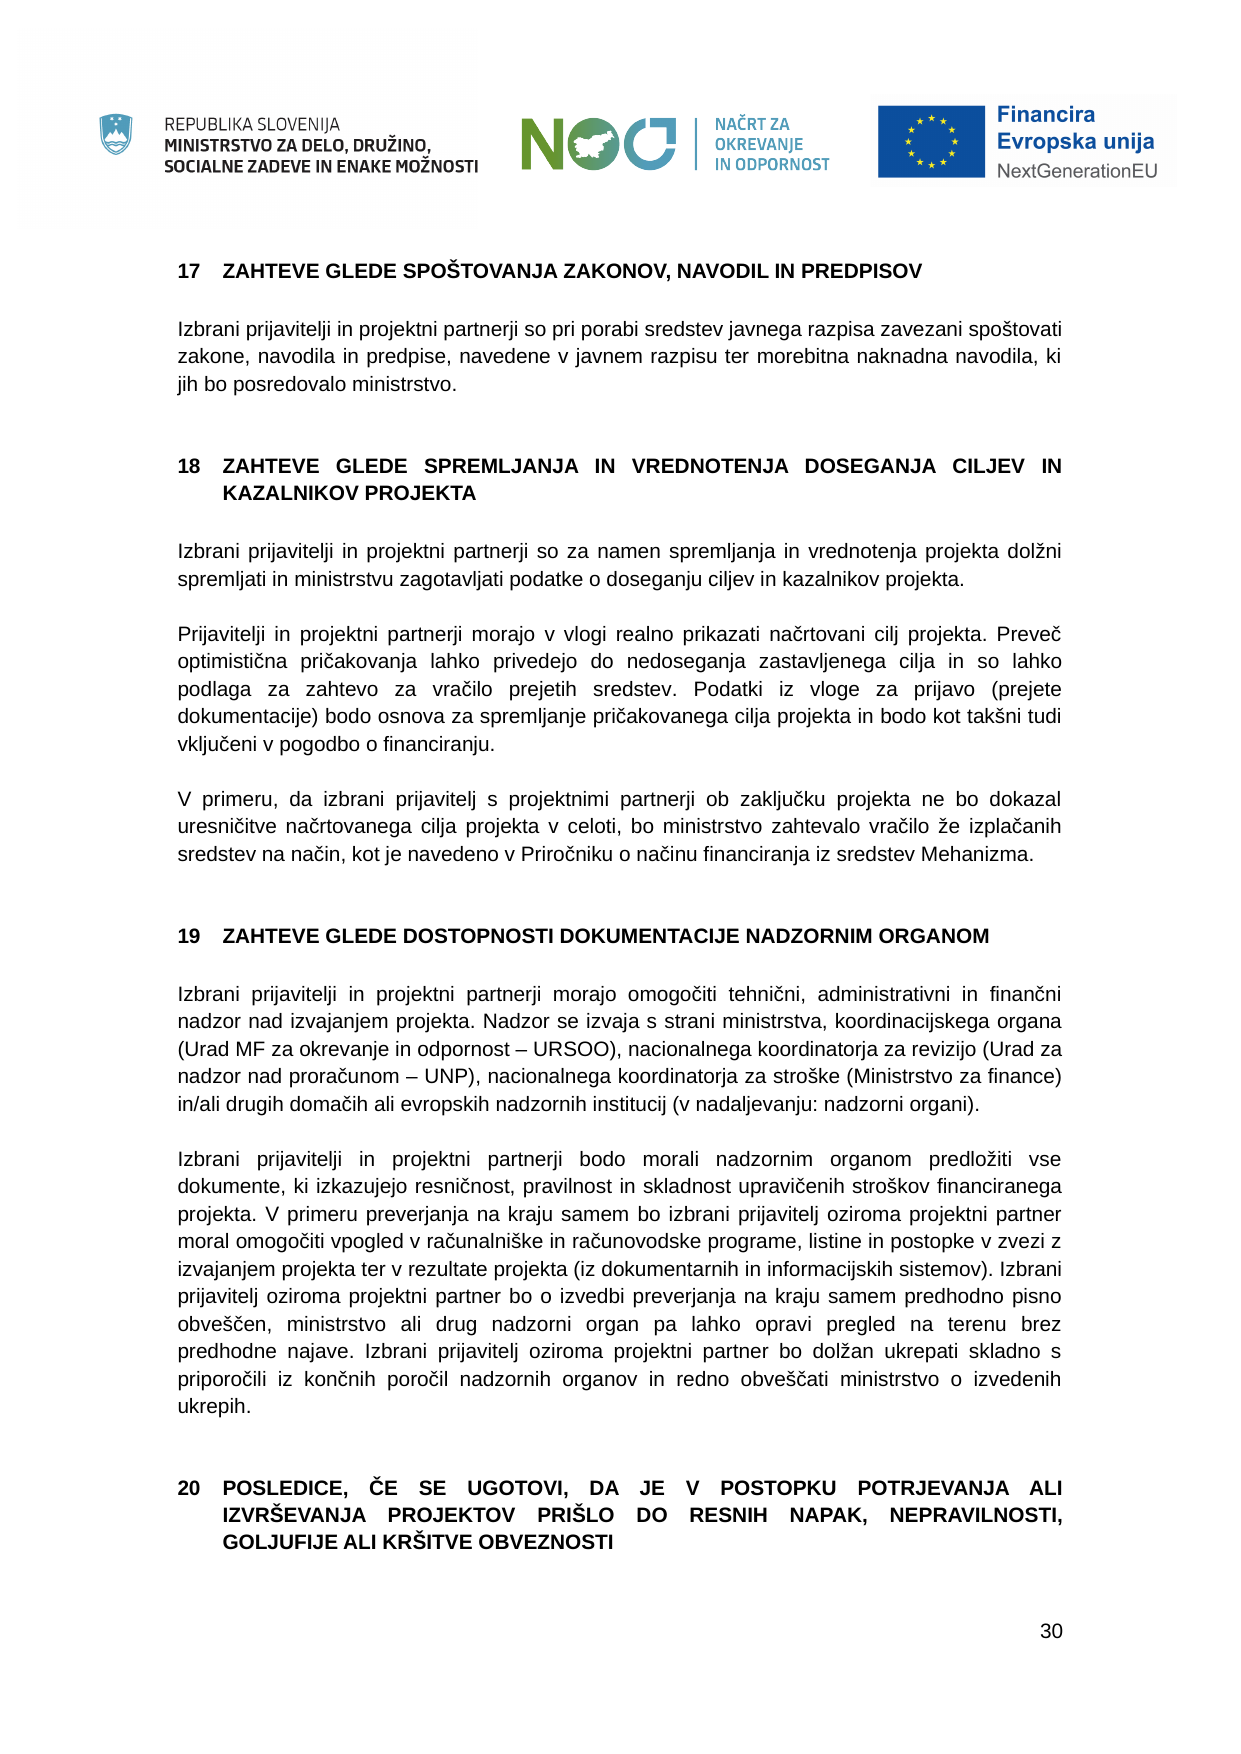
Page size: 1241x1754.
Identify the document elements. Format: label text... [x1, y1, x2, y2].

text Prijavitelji in projektni partnerji morajo v vlogi realno prikazati načrtovani cilj projekta. Preveč optimistična pričakovanja lahko privedejo do nedoseganja zastavljenega cilja in so lahko podlaga za zahtevo za vračilo prejetih sredstev. Podatki iz vloge za prijavo (prejete dokumentacije) bodo osnova za spremljanje pričakovanega cilja projekta in bodo kot takšni tudi vključeni v pogodbo o financiranju. [177, 622, 1063, 756]
text Izbrani prijavitelji in projektni partnerji morajo omogočiti tehnični, administrativni in finančni nadzor nad izvajanjem projekta. Nadzor se izvaja s strani ministrstva, koordinacijskega organa (Urad MF za okrevanje in odpornost – URSOO), nacionalnega koordinatorja za revizijo (Urad za nadzor nad proračunom – UNP), nacionalnega koordinatorja za stroške (Ministrstvo za finance) in/ali drugih domačih ali evropskih nadzornih institucij (v nadaljevanju: nadzorni organi). [177, 982, 1063, 1116]
picture [17, 28, 478, 229]
subtitle ZAHTEVE GLEDE SPREMLJANJA IN VREDNOTENJA DOSEGANJA CILJEV IN KAZALNIKOV PROJEKTA [177, 452, 1063, 506]
text Izbrani prijavitelji in projektni partnerji so za namen spremljanja in vrednotenja projekta dolžni spremljati in ministrstvu zagotavljati podatke o doseganju ciljev in kazalnikov projekta. [177, 539, 1063, 591]
text V primeru, da izbrani prijavitelj s projektnimi partnerji ob zaključku projekta ne bo dokazal uresničitve načrtovanega cilja projekta v celoti, bo ministrstvo zahtevalo vračilo že izplačanih sredstev na način, kot je navedeno v Priročniku o načinu financiranja iz sredstev Mehanizma. [177, 787, 1063, 866]
text Izbrani prijavitelji in projektni partnerji bodo morali nadzornim organom predložiti vse dokumente, ki izkazujejo resničnost, pravilnost in skladnost upravičenih stroškov financiranega projekta. V primeru preverjanja na kraju samem bo izbrani prijavitelj oziroma projektni partner moral omogočiti vpogled v računalniške in računovodske programe, listine in postopke v zvezi z izvajanjem projekta ter v rezultate projekta (iz dokumentarnih in informacijskih sistemov). Izbrani prijavitelj oziroma projektni partner bo o izvedbi preverjanja na kraju samem predhodno pisno obveščen, ministrstvo ali drug nadzorni organ pa lahko opravi pregled na terenu brez predhodne najave. Izbrani prijavitelj oziroma projektni partner bo dolžan ukrepati skladno s priporočili iz končnih poročil nadzornih organov in redno obveščati ministrstvo o izvedenih ukrepih. [177, 1147, 1063, 1418]
picture [521, 112, 830, 172]
subtitle ZAHTEVE GLEDE DOSTOPNOSTI DOKUMENTACIJE NADZORNIM ORGANOM [177, 921, 1063, 948]
text Izbrani prijavitelji in projektni partnerji so pri porabi sredstev javnega razpisa zavezani spoštovati zakone, navodila in predpise, navedene v javnem razpisu ter morebitna naknadna navodila, ki jih bo posredovalo ministrstvo. [177, 317, 1063, 396]
subtitle POSLEDICE, ČE SE UGOTOVI, DA JE V POSTOPKU POTRJEVANJA ALI IZVRŠEVANJA PROJEKTOV PRIŠLO DO RESNIH NAPAK, NEPRAVILNOSTI, GOLJUFIJE ALI KRŠITVE OBVEZNOSTI [177, 1474, 1063, 1555]
picture [870, 94, 1178, 187]
subtitle ZAHTEVE GLEDE SPOŠTOVANJA ZAKONOV, NAVODIL IN PREDPISOV [177, 256, 1063, 283]
